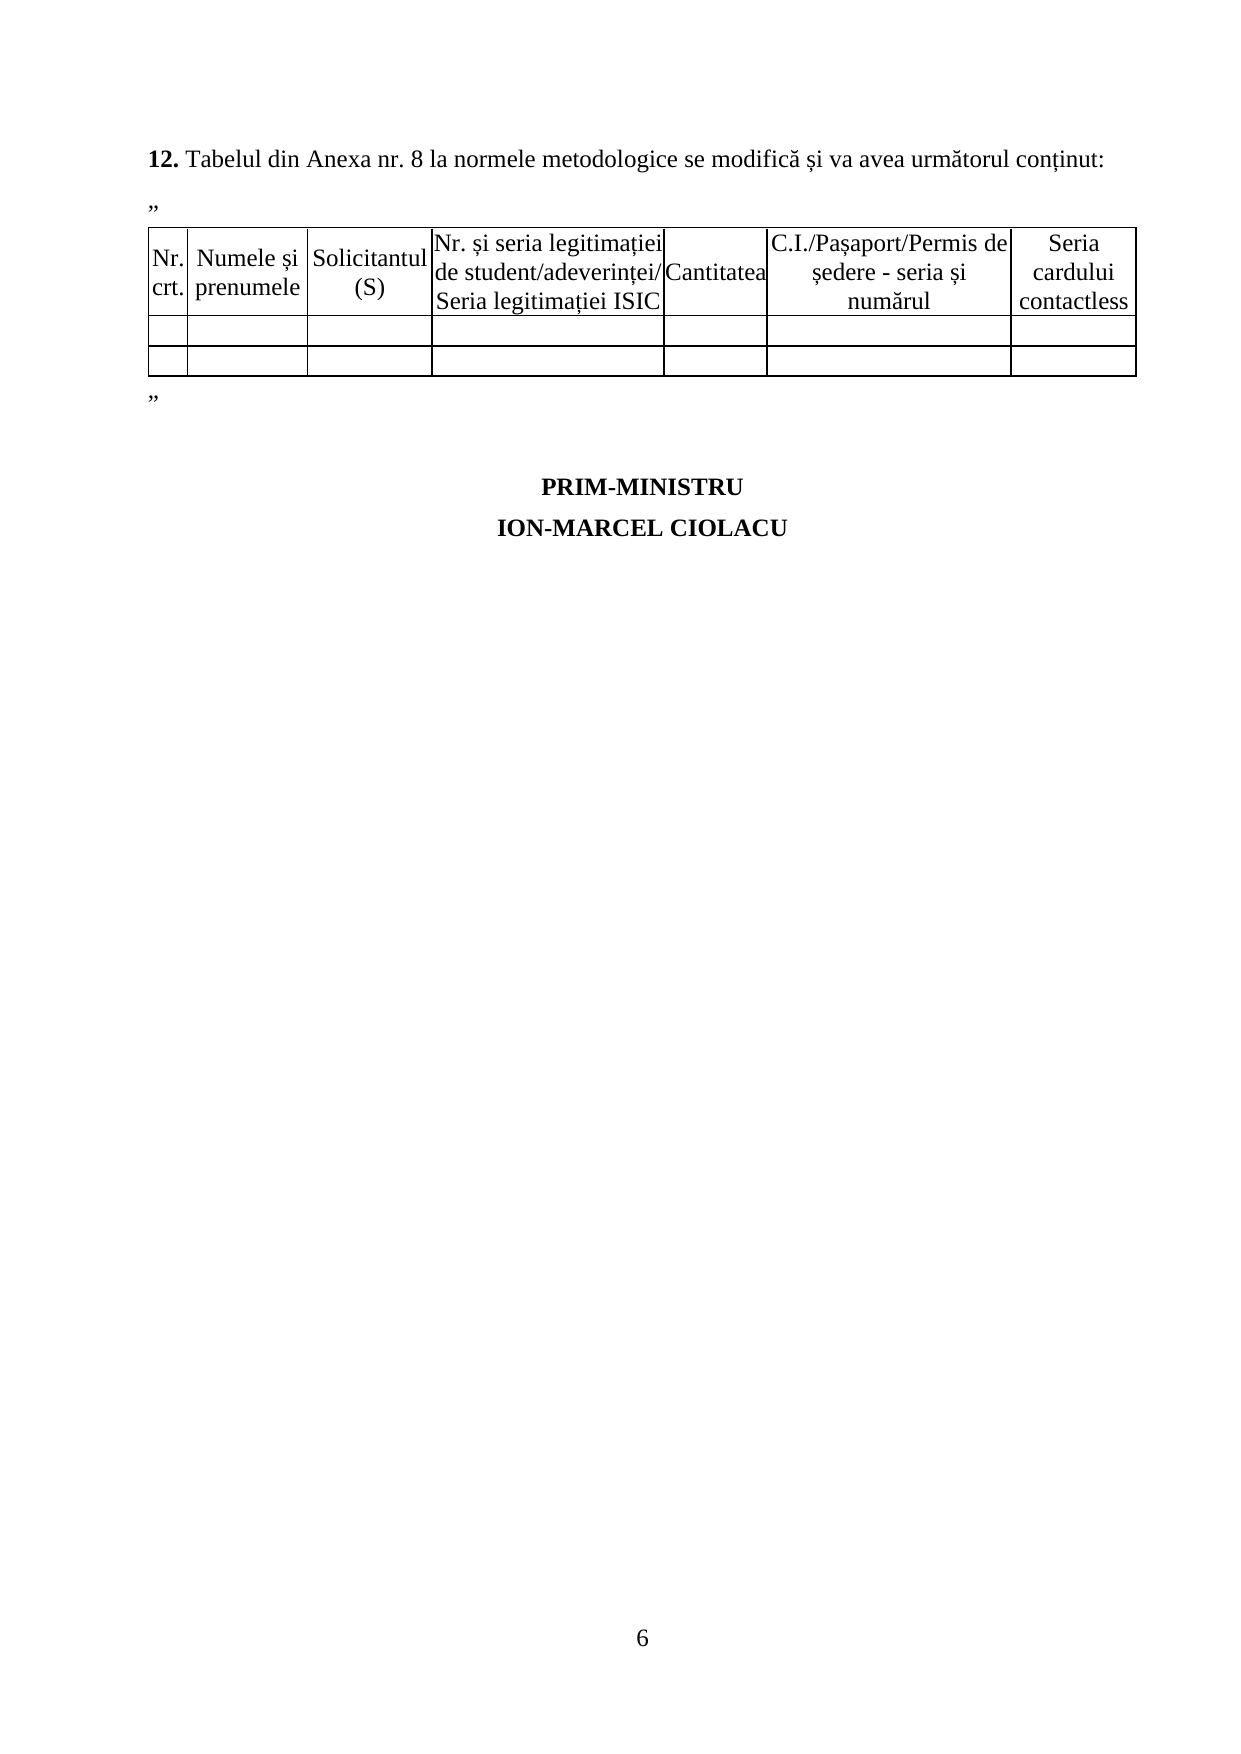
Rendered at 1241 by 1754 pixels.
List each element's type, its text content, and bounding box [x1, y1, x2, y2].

table_cell [665, 316, 766, 345]
table_cell [768, 316, 1010, 345]
text ” [148, 389, 1137, 418]
table_cell [308, 347, 431, 375]
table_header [433, 228, 664, 315]
text 12. Tabelul din Anexa nr. 8 la normele metodologice se modifică și va avea următorul conținut: [148, 144, 1137, 173]
table_header Nr. crt. [149, 228, 187, 315]
table_cell [665, 347, 766, 375]
text „ [148, 186, 1137, 214]
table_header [768, 228, 1011, 315]
text PRIM-MINISTRU [148, 472, 1137, 501]
table_header Solicitantul (S) [308, 228, 432, 315]
table_cell [1012, 347, 1135, 375]
table_cell [188, 316, 307, 345]
table_cell [188, 347, 307, 375]
table_header Seria cardului contactless [1012, 228, 1135, 315]
table_header Cantitatea [665, 228, 767, 315]
table_cell [1012, 316, 1135, 345]
table_cell [433, 316, 663, 345]
table_cell [149, 316, 187, 345]
text ION-MARCEL CIOLACU [148, 513, 1137, 542]
table_cell [308, 316, 431, 345]
table_cell [149, 347, 187, 375]
table_cell [768, 347, 1010, 375]
table_header Numele și prenumele [188, 228, 307, 315]
table_cell [433, 347, 663, 375]
